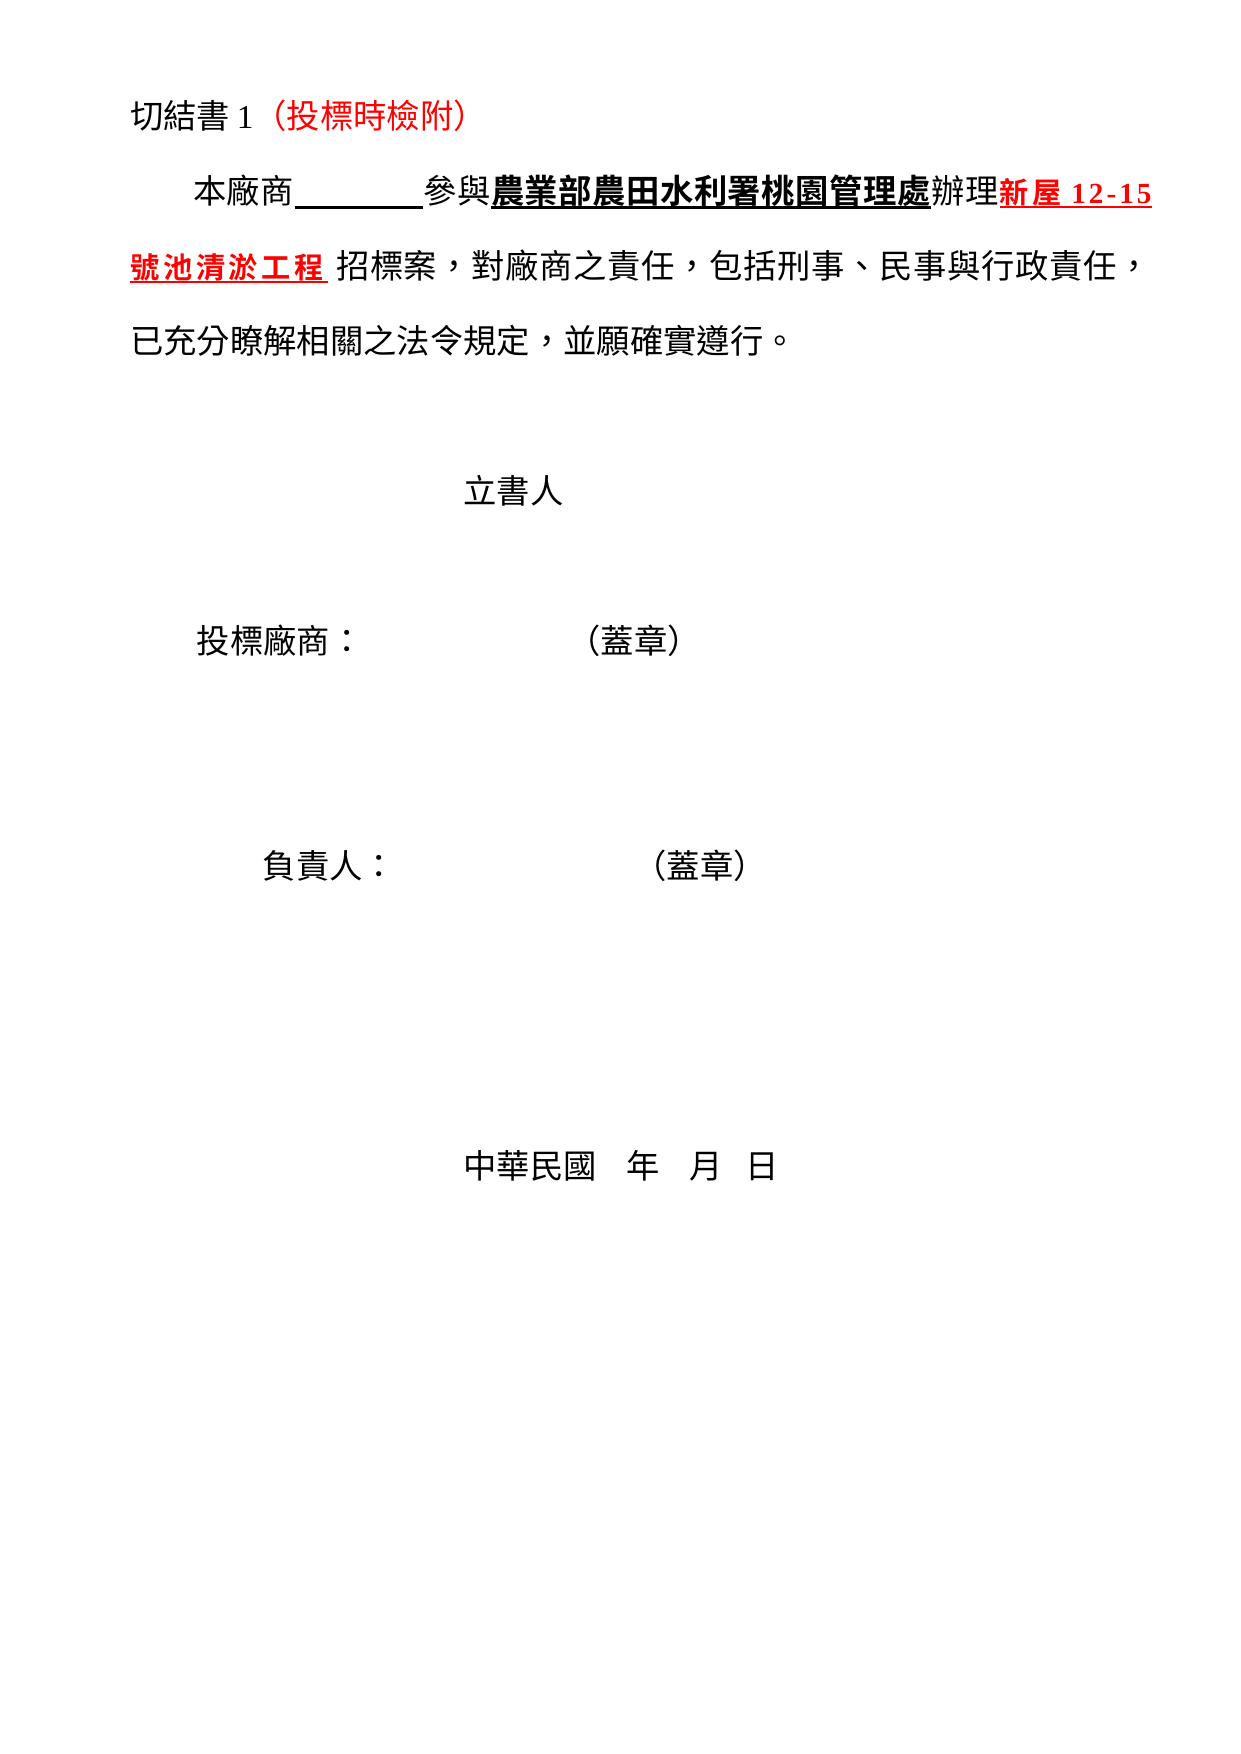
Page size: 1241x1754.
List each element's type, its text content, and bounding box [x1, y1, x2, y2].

text 中華民國 年 月 日 [230, 1127, 1152, 1202]
text 立書人 [230, 452, 1152, 527]
text 投標廠商： （蓋章） [130, 602, 1152, 677]
text 負責人： （蓋章） [130, 827, 1152, 902]
text 本廠商 參與農業部農田水利署桃園管理處辦理新屋12-15號池清淤工程 招標案，對廠商之責任，包括刑事、民事與行政責任，已充分瞭解相關之法令規定，並願確實遵行。 [130, 152, 1152, 377]
text 切結書1（投標時檢附） [130, 77, 1152, 152]
